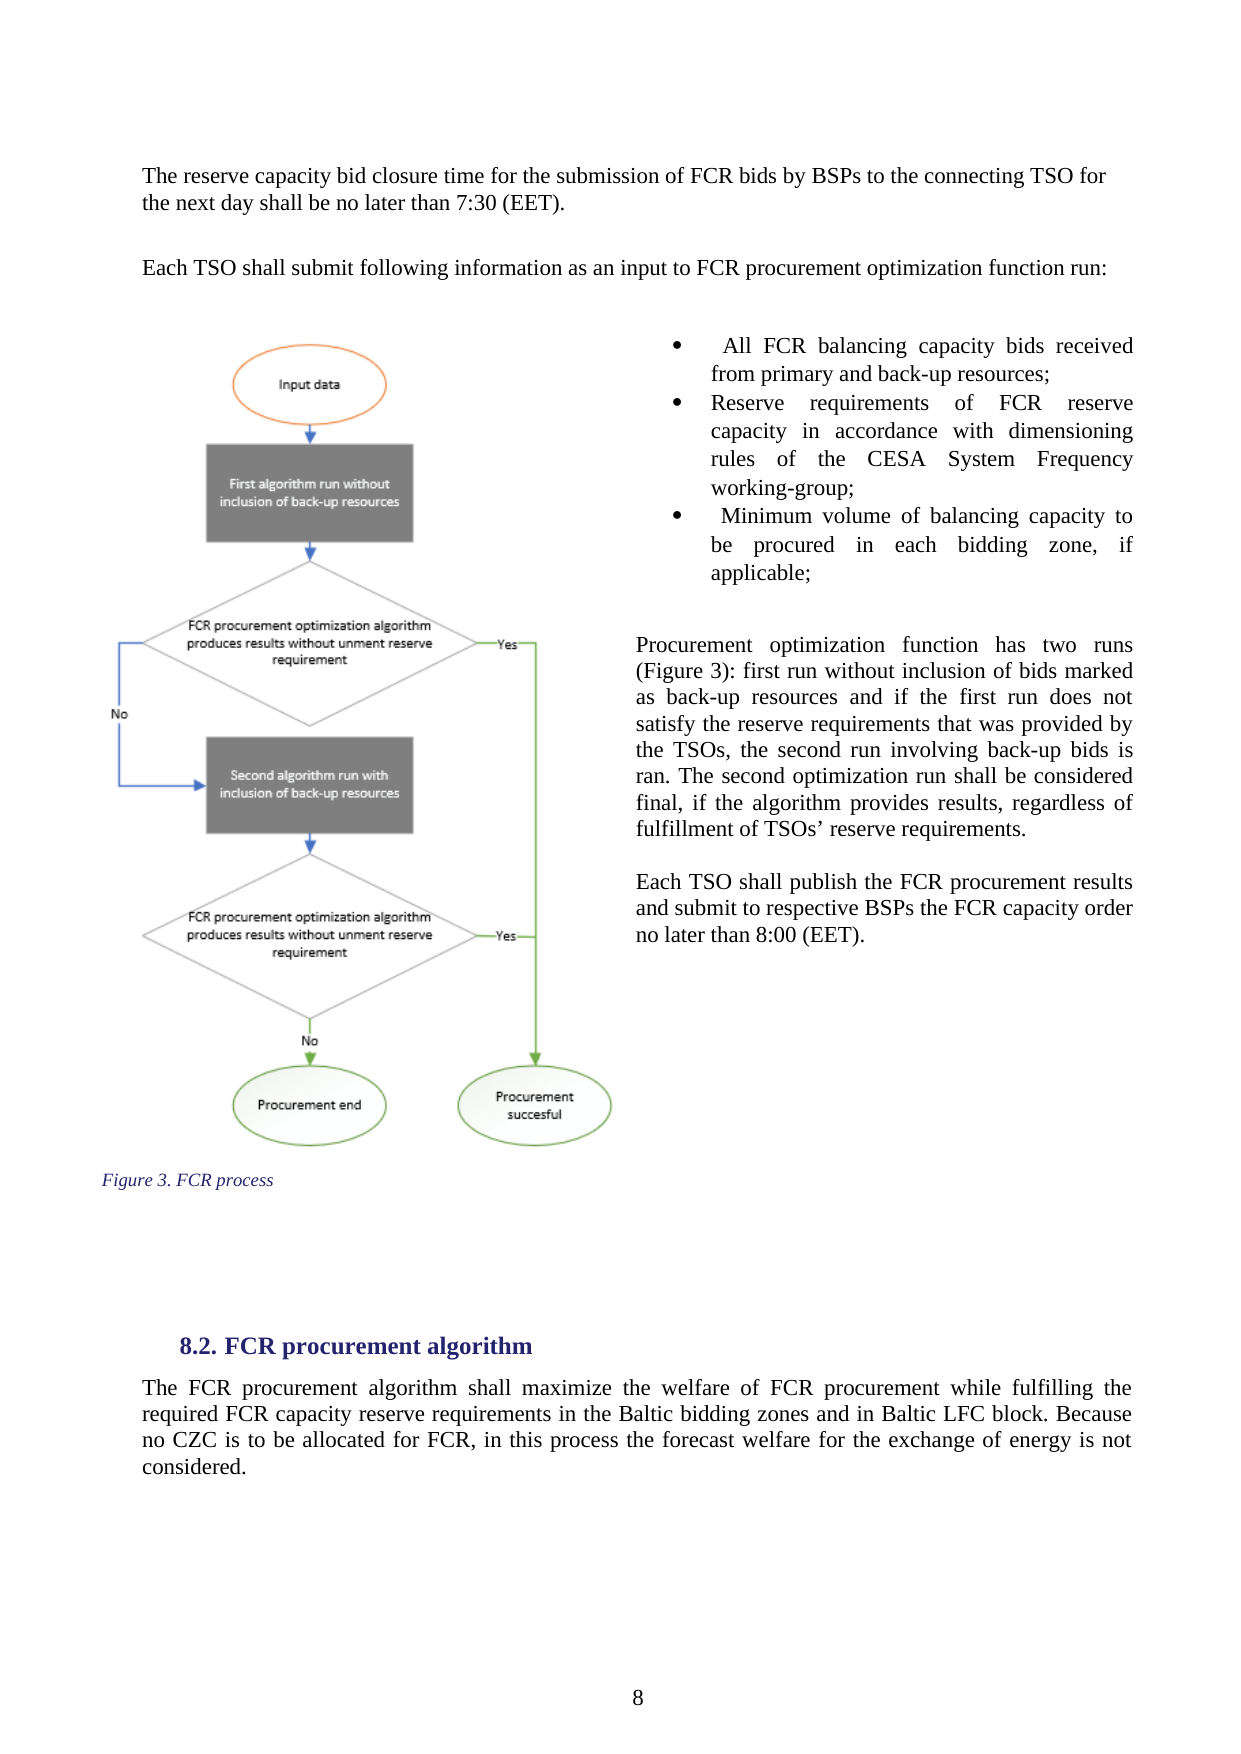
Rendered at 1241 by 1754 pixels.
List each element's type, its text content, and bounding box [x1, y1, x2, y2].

list Minimum volume of balancing capacity to be procured in each bidding zone, if applicable; [617, 502, 1134, 586]
list All FCR balancing capacity bids received from primary and back-up resources; [617, 332, 1134, 387]
text Each TSO shall publish the FCR procurement results and submit to respective BSPs the FCR capacity order no later than 8:00 (EET). [617, 868, 1134, 947]
text The reserve capacity bid closure time for the submission of FCR bids by BSPs to the connecting TSO for the next day shall be no later than 7:30 (EET). [142, 162, 1134, 215]
text Procurement optimization function has two runs (Figure 3): first run without inclusion of bids marked as back-up resources and if the first run does not satisfy the reserve requirements that was provided by the TSOs, the second run involving back-up bids is ran. The second optimization run shall be considered final, if the algorithm provides results, regardless of fulfillment of TSOs’ reserve requirements. [617, 631, 1134, 842]
picture [101, 332, 617, 1160]
list FCR procurement algorithm [179, 1326, 1134, 1361]
text The FCR procurement algorithm shall maximize the welfare of FCR procurement while fulfilling the required FCR capacity reserve requirements in the Baltic bidding zones and in Baltic LFC block. Because no CZC is to be allocated for FCR, in this process the forecast welfare for the exchange of energy is not considered. [142, 1374, 1134, 1479]
list Reserve requirements of FCR reserve capacity in accordance with dimensioning rules of the CESA System Frequency working-group; [617, 389, 1134, 500]
text Each TSO shall submit following information as an input to FCR procurement optimization function run: [142, 254, 1134, 280]
